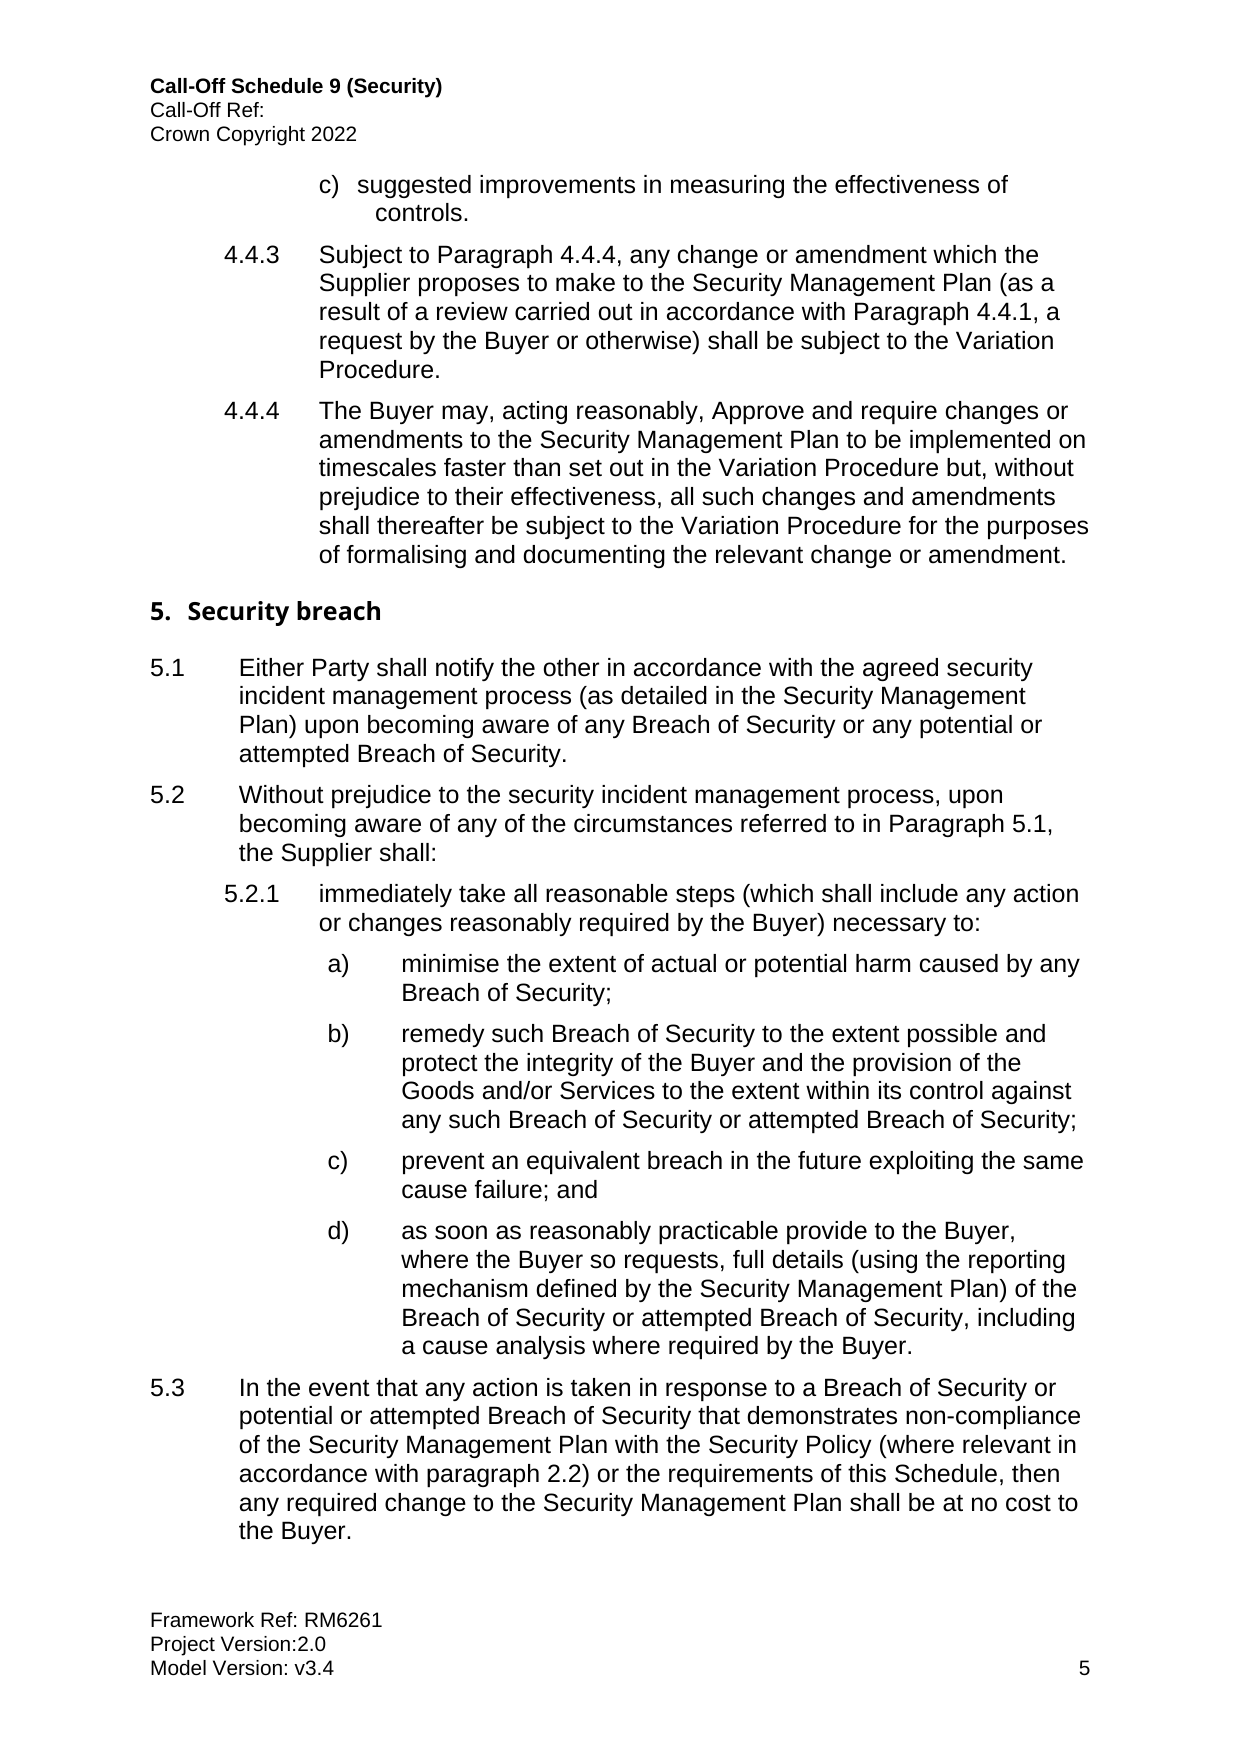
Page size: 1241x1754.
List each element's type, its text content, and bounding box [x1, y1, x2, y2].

list Either Party shall notify the other in accordance with the agreed security incident management process (as detailed in the Security Management Plan) upon becoming aware of any Breach of Security or any potential or attempted Breach of Security. [150, 652, 1090, 767]
list minimise the extent of actual or potential harm caused by any Breach of Security; [327, 949, 1090, 1006]
list prevent an equivalent breach in the future exploiting the same cause failure; and [327, 1146, 1090, 1204]
list The Buyer may, acting reasonably, Approve and require changes or amendments to the Security Management Plan to be implemented on timescales faster than set out in the Variation Procedure but, without prejudice to their effectiveness, all such changes and amendments shall thereafter be subject to the Variation Procedure for the purposes of formalising and documenting the relevant change or amendment. [224, 396, 1090, 568]
list Without prejudice to the security incident management process, upon becoming aware of any of the circumstances referred to in Paragraph 5.1, the Supplier shall: [150, 780, 1090, 866]
list immediately take all reasonable steps (which shall include any action or changes reasonably required by the Buyer) necessary to: [224, 879, 1090, 936]
list Subject to Paragraph 4.4.4, any change or amendment which the Supplier proposes to make to the Security Management Plan (as a result of a review carried out in accordance with Paragraph 4.4.1, a request by the Buyer or otherwise) shall be subject to the Variation Procedure. [224, 240, 1090, 383]
list remedy such Breach of Security to the extent possible and protect the integrity of the Buyer and the provision of the Goods and/or Services to the extent within its control against any such Breach of Security or attempted Breach of Security; [327, 1019, 1090, 1134]
list as soon as reasonably practicable provide to the Buyer, where the Buyer so requests, full details (using the reporting mechanism defined by the Security Management Plan) of the Breach of Security or attempted Breach of Security, including a cause analysis where required by the Buyer. [327, 1216, 1090, 1360]
list Security breach [150, 593, 1090, 627]
list suggested improvements in measuring the effectiveness of controls. [319, 170, 1090, 227]
list In the event that any action is taken in response to a Breach of Security or potential or attempted Breach of Security that demonstrates non-compliance of the Security Management Plan with the Security Policy (where relevant in accordance with paragraph 2.2) or the requirements of this Schedule, then any required change to the Security Management Plan shall be at no cost to the Buyer. [150, 1372, 1090, 1545]
